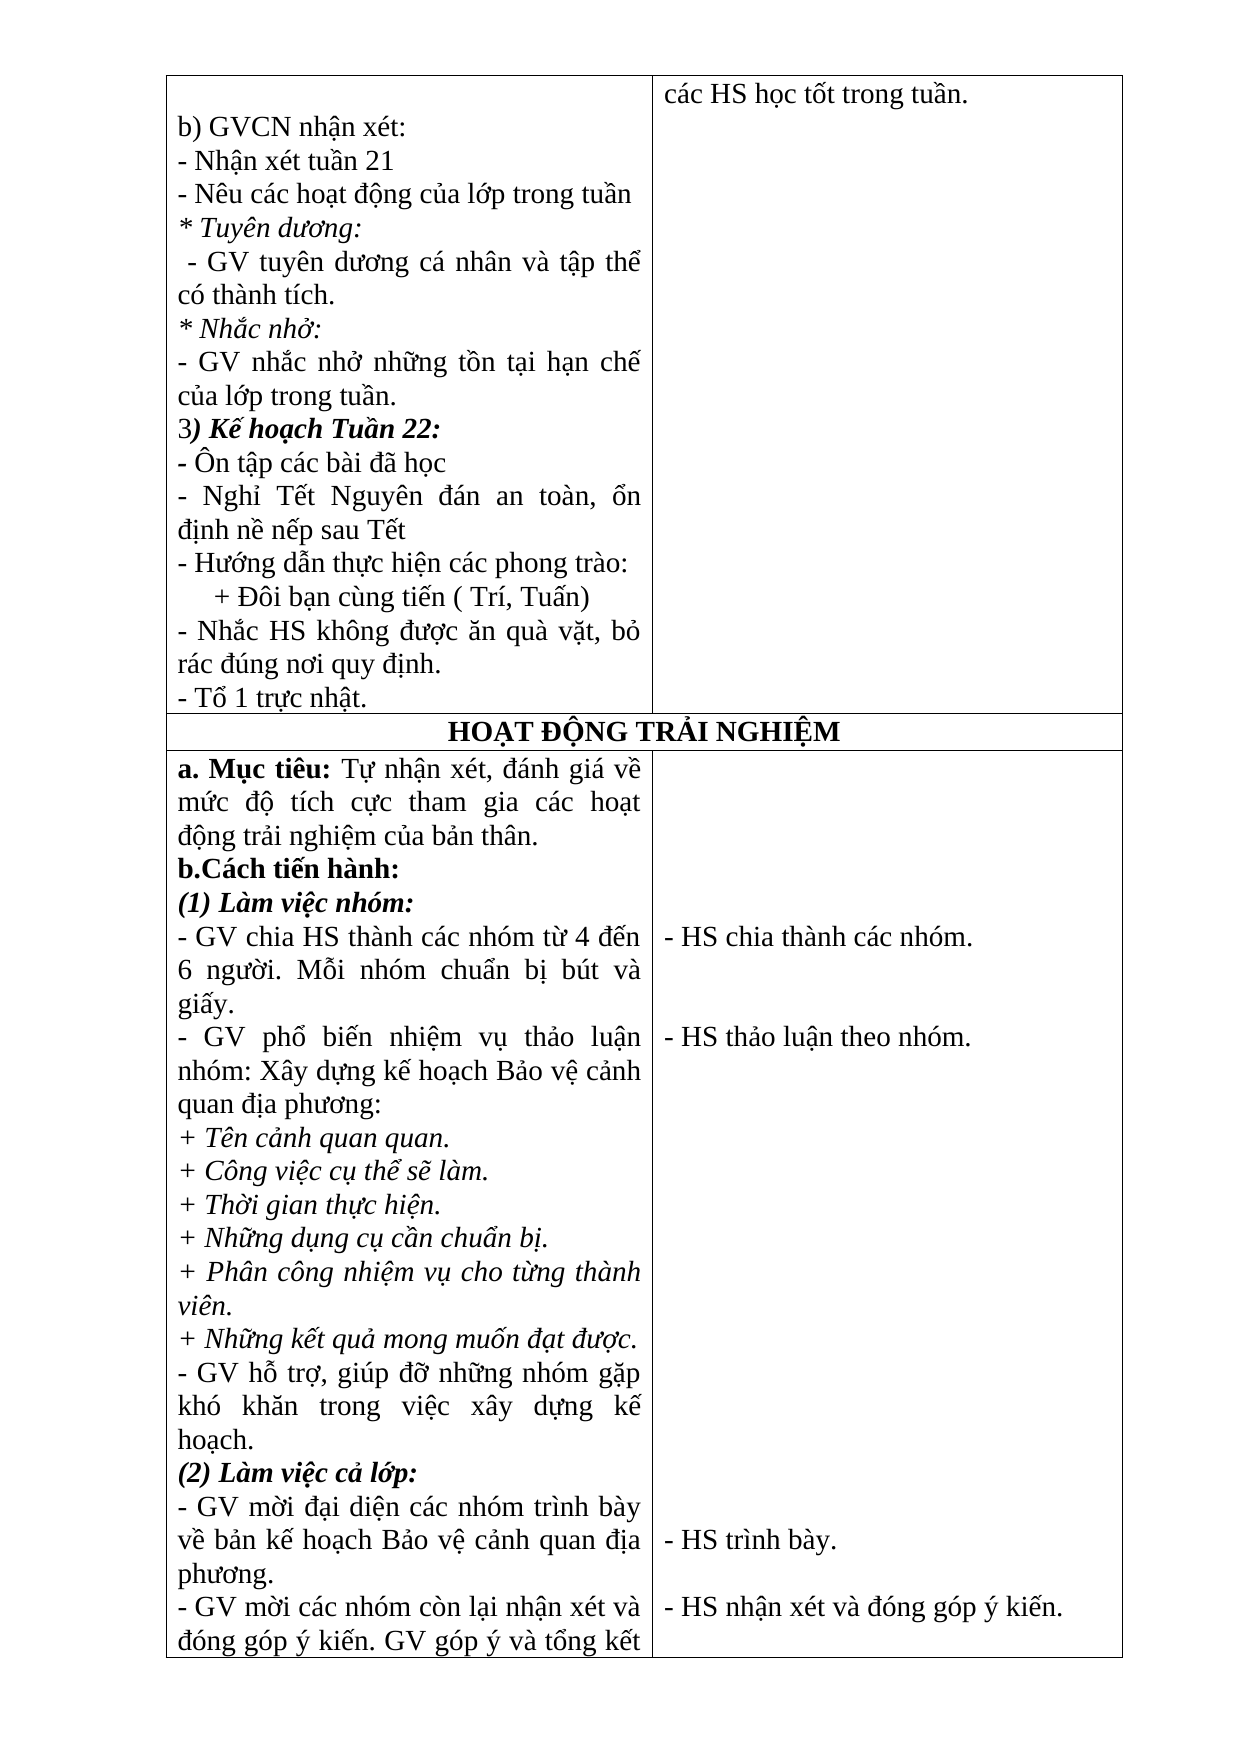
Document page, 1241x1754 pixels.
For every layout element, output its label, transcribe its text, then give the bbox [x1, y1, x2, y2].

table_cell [653, 76, 1122, 713]
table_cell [653, 751, 1122, 1657]
table_cell HOẠT ĐỘNG TRẢI NGHIỆM [167, 714, 1122, 750]
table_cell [167, 751, 652, 1657]
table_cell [167, 76, 652, 713]
